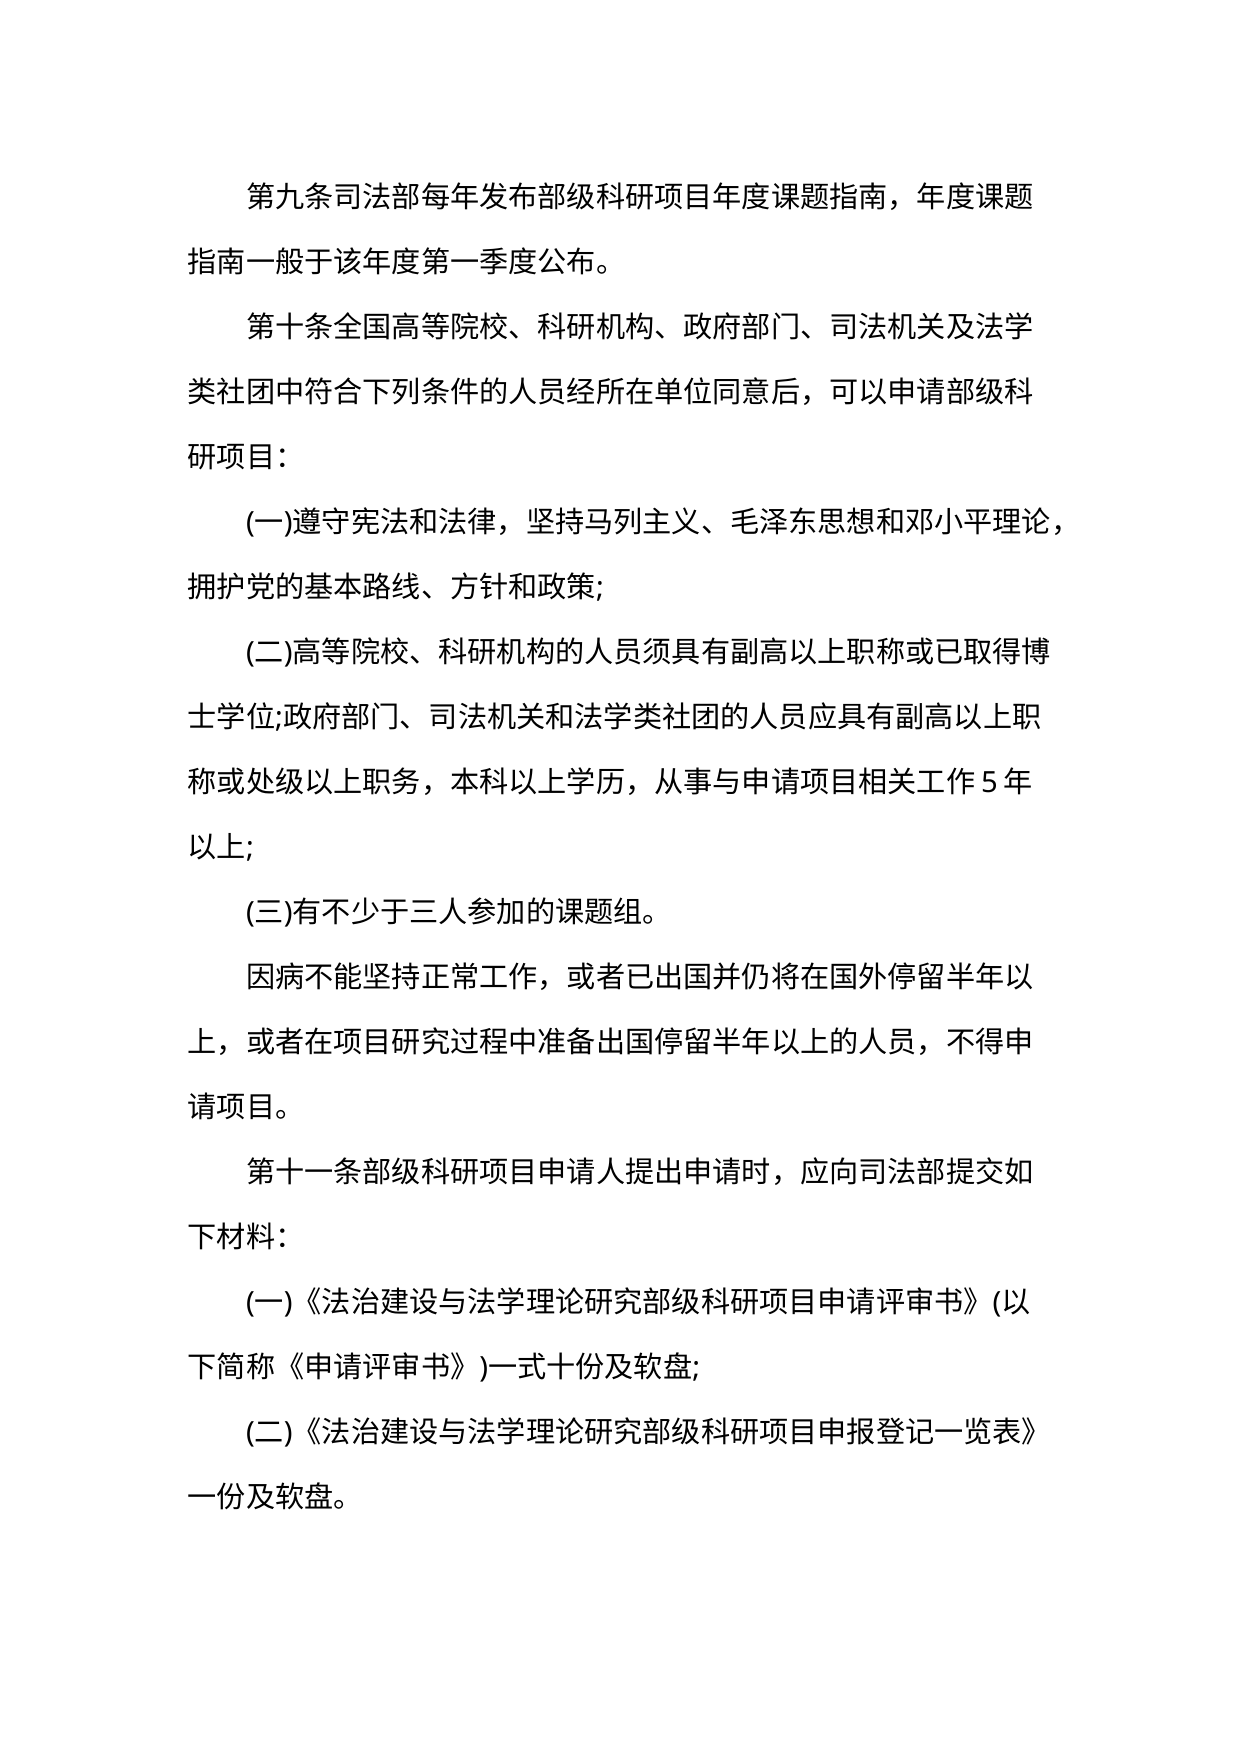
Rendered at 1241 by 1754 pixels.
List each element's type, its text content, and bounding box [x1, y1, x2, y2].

text (二)高等院校、科研机构的人员须具有副高以上职称或已取得博士学位;政府部门、司法机关和法学类社团的人员应具有副高以上职称或处级以上职务，本科以上学历，从事与申请项目相关工作5年以上; [187, 617, 1053, 877]
text (一)遵守宪法和法律，坚持马列主义、毛泽东思想和邓小平理论，拥护党的基本路线、方针和政策; [187, 487, 1053, 617]
text 第十一条部级科研项目申请人提出申请时，应向司法部提交如下材料： [187, 1137, 1053, 1267]
text 第十条全国高等院校、科研机构、政府部门、司法机关及法学类社团中符合下列条件的人员经所在单位同意后，可以申请部级科研项目： [187, 292, 1053, 487]
text (二)《法治建设与法学理论研究部级科研项目申报登记一览表》一份及软盘。 [187, 1397, 1053, 1527]
text (一)《法治建设与法学理论研究部级科研项目申请评审书》(以下简称《申请评审书》)一式十份及软盘; [187, 1267, 1053, 1397]
text (三)有不少于三人参加的课题组。 [187, 877, 1053, 942]
text 因病不能坚持正常工作，或者已出国并仍将在国外停留半年以上，或者在项目研究过程中准备出国停留半年以上的人员，不得申请项目。 [187, 942, 1053, 1137]
text 第九条司法部每年发布部级科研项目年度课题指南，年度课题指南一般于该年度第一季度公布。 [187, 162, 1053, 292]
